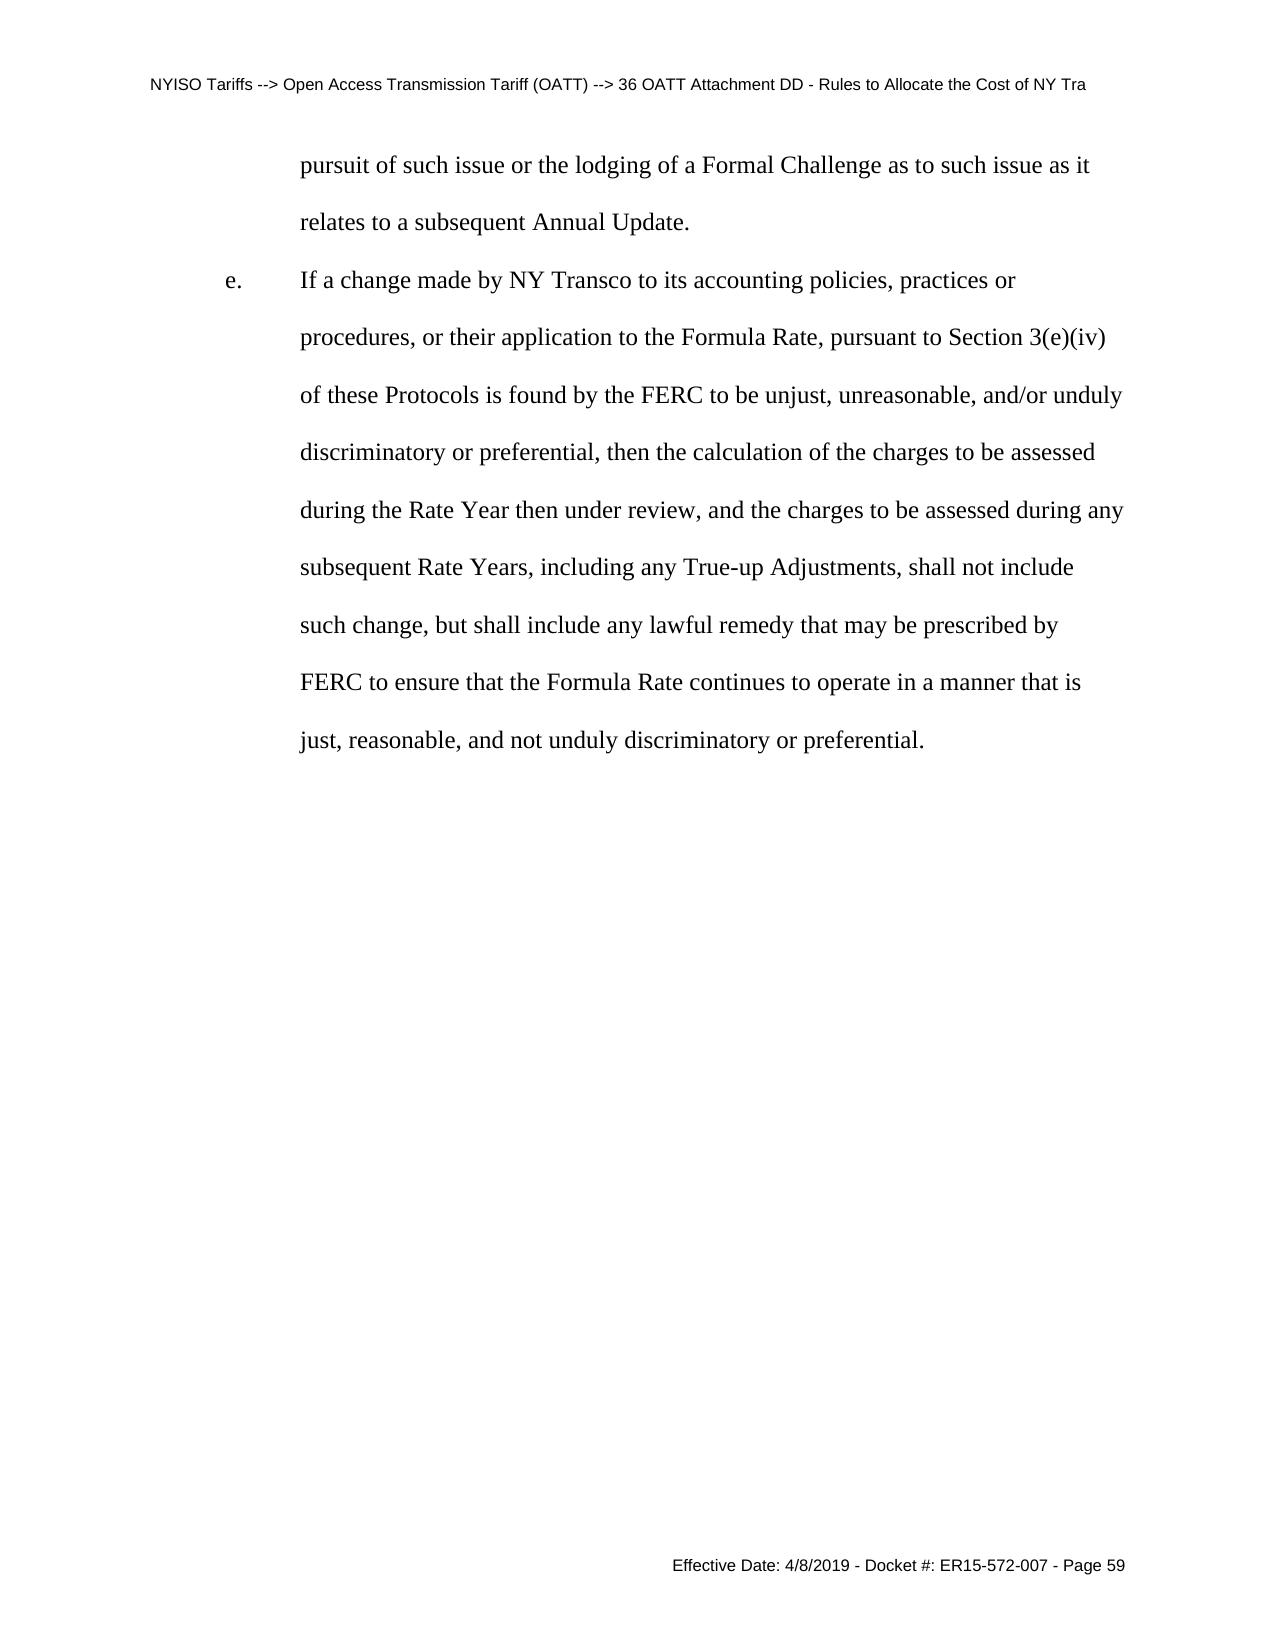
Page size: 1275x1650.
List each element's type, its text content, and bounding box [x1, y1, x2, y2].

text e. If a change made by NY Transco to its accounting policies, practices or procedures, or their application to the Formula Rate, pursuant to Section 3(e)(iv) of these Protocols is found by the FERC to be unjust, unreasonable, and/or unduly discriminatory or preferential, then the calculation of the charges to be assessed during the Rate Year then under review, and the charges to be assessed during any subsequent Rate Years, including any True-up Adjustments, shall not include such change, but shall include any lawful remedy that may be prescribed by FERC to ensure that the Formula Rate continues to operate in a manner that is just, reasonable, and not unduly discriminatory or preferential. [225, 265, 1125, 754]
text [225, 150, 1125, 236]
